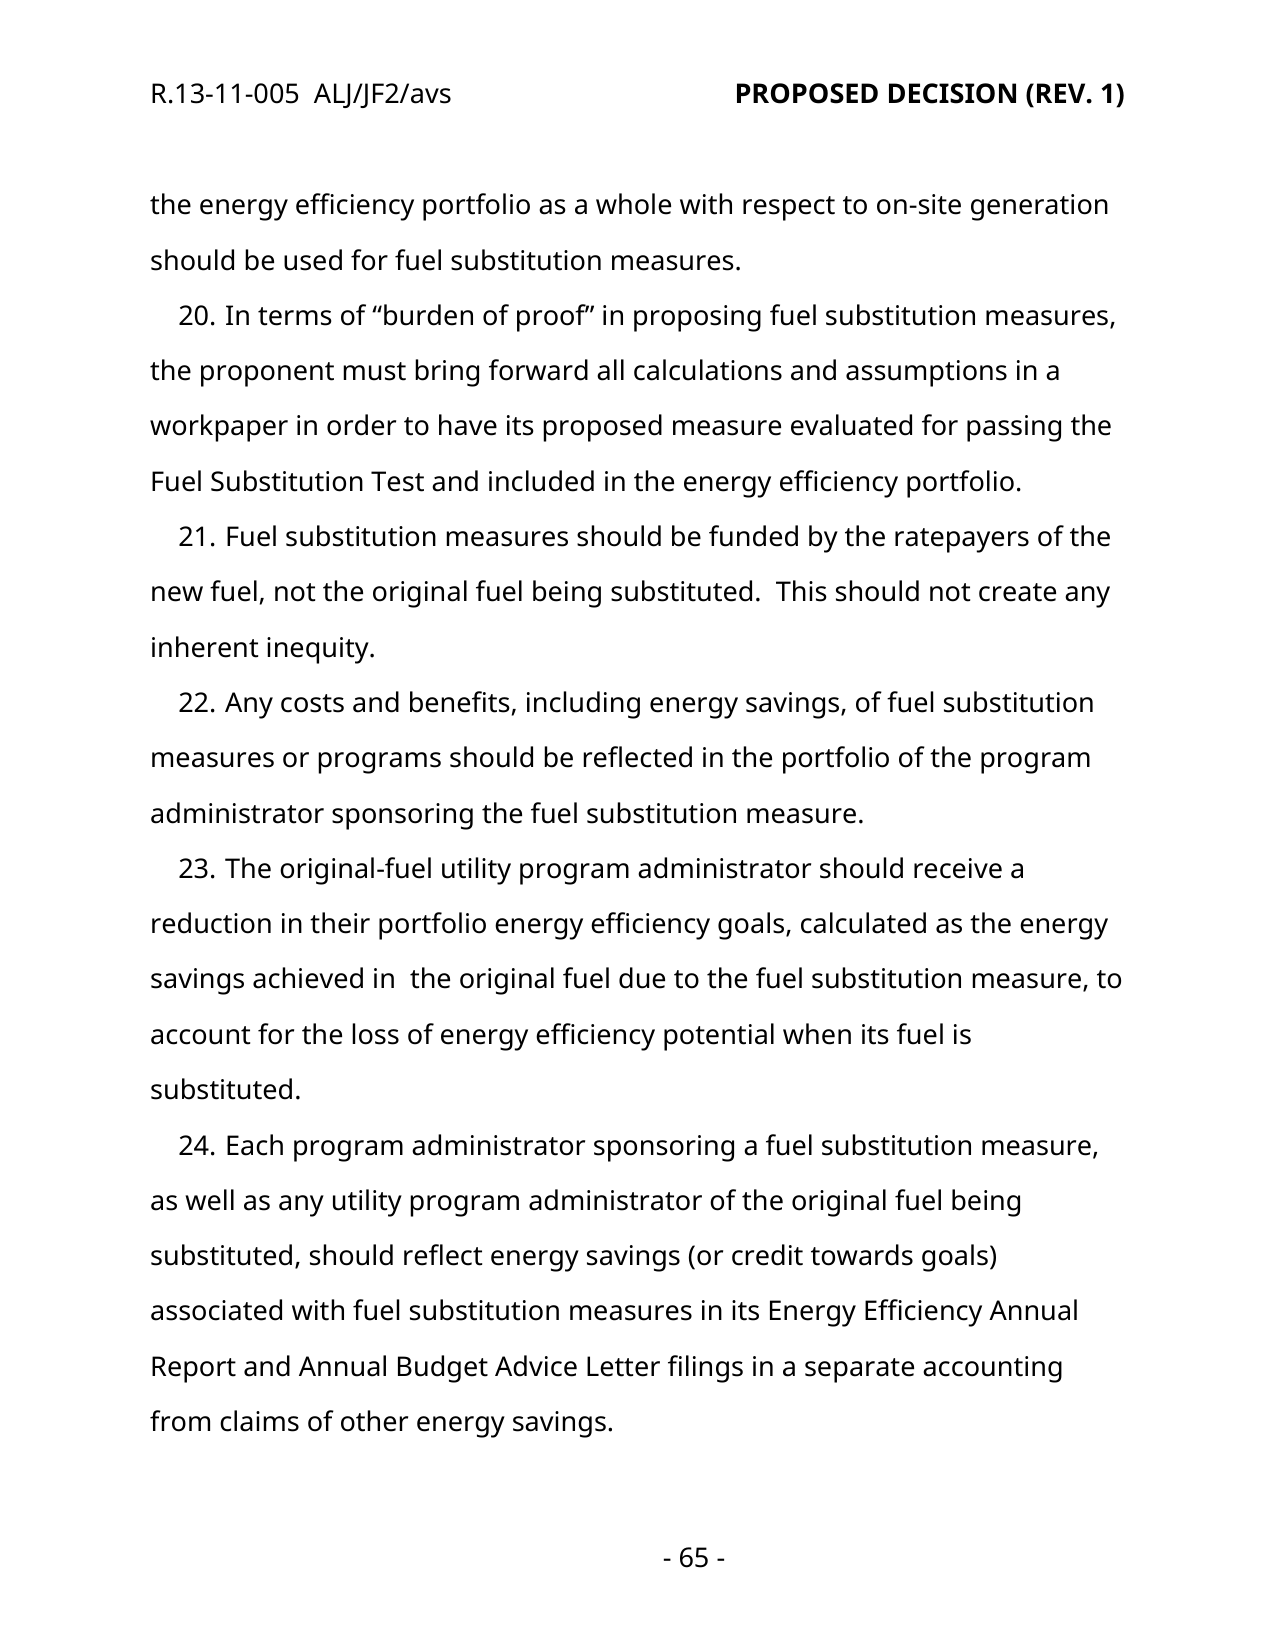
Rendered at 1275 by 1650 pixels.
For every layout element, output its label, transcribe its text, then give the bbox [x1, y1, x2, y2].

text Fuel substitution measures should be funded by the ratepayers of the new fuel, not the original fuel being substituted. This should not create any inherent inequity. [150, 517, 1125, 665]
text The original-fuel utility program administrator should receive a reduction in their portfolio energy efficiency goals, calculated as the energy savings achieved in the original fuel due to the fuel substitution measure, to account for the loss of energy efficiency potential when its fuel is substituted. [150, 849, 1125, 1107]
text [150, 186, 1125, 278]
text In terms of “burden of proof” in proposing fuel substitution measures, the proponent must bring forward all calculations and assumptions in a workpaper in order to have its proposed measure evaluated for passing the Fuel Substitution Test and included in the energy efficiency portfolio. [150, 296, 1125, 499]
text Each program administrator sponsoring a fuel substitution measure, as well as any utility program administrator of the original fuel being substituted, should reflect energy savings (or credit towards goals) associated with fuel substitution measures in its Energy Efficiency Annual Report and Annual Budget Advice Letter filings in a separate accounting from claims of other energy savings. [150, 1126, 1125, 1439]
text Any costs and benefits, including energy savings, of fuel substitution measures or programs should be reflected in the portfolio of the program administrator sponsoring the fuel substitution measure. [150, 683, 1125, 831]
